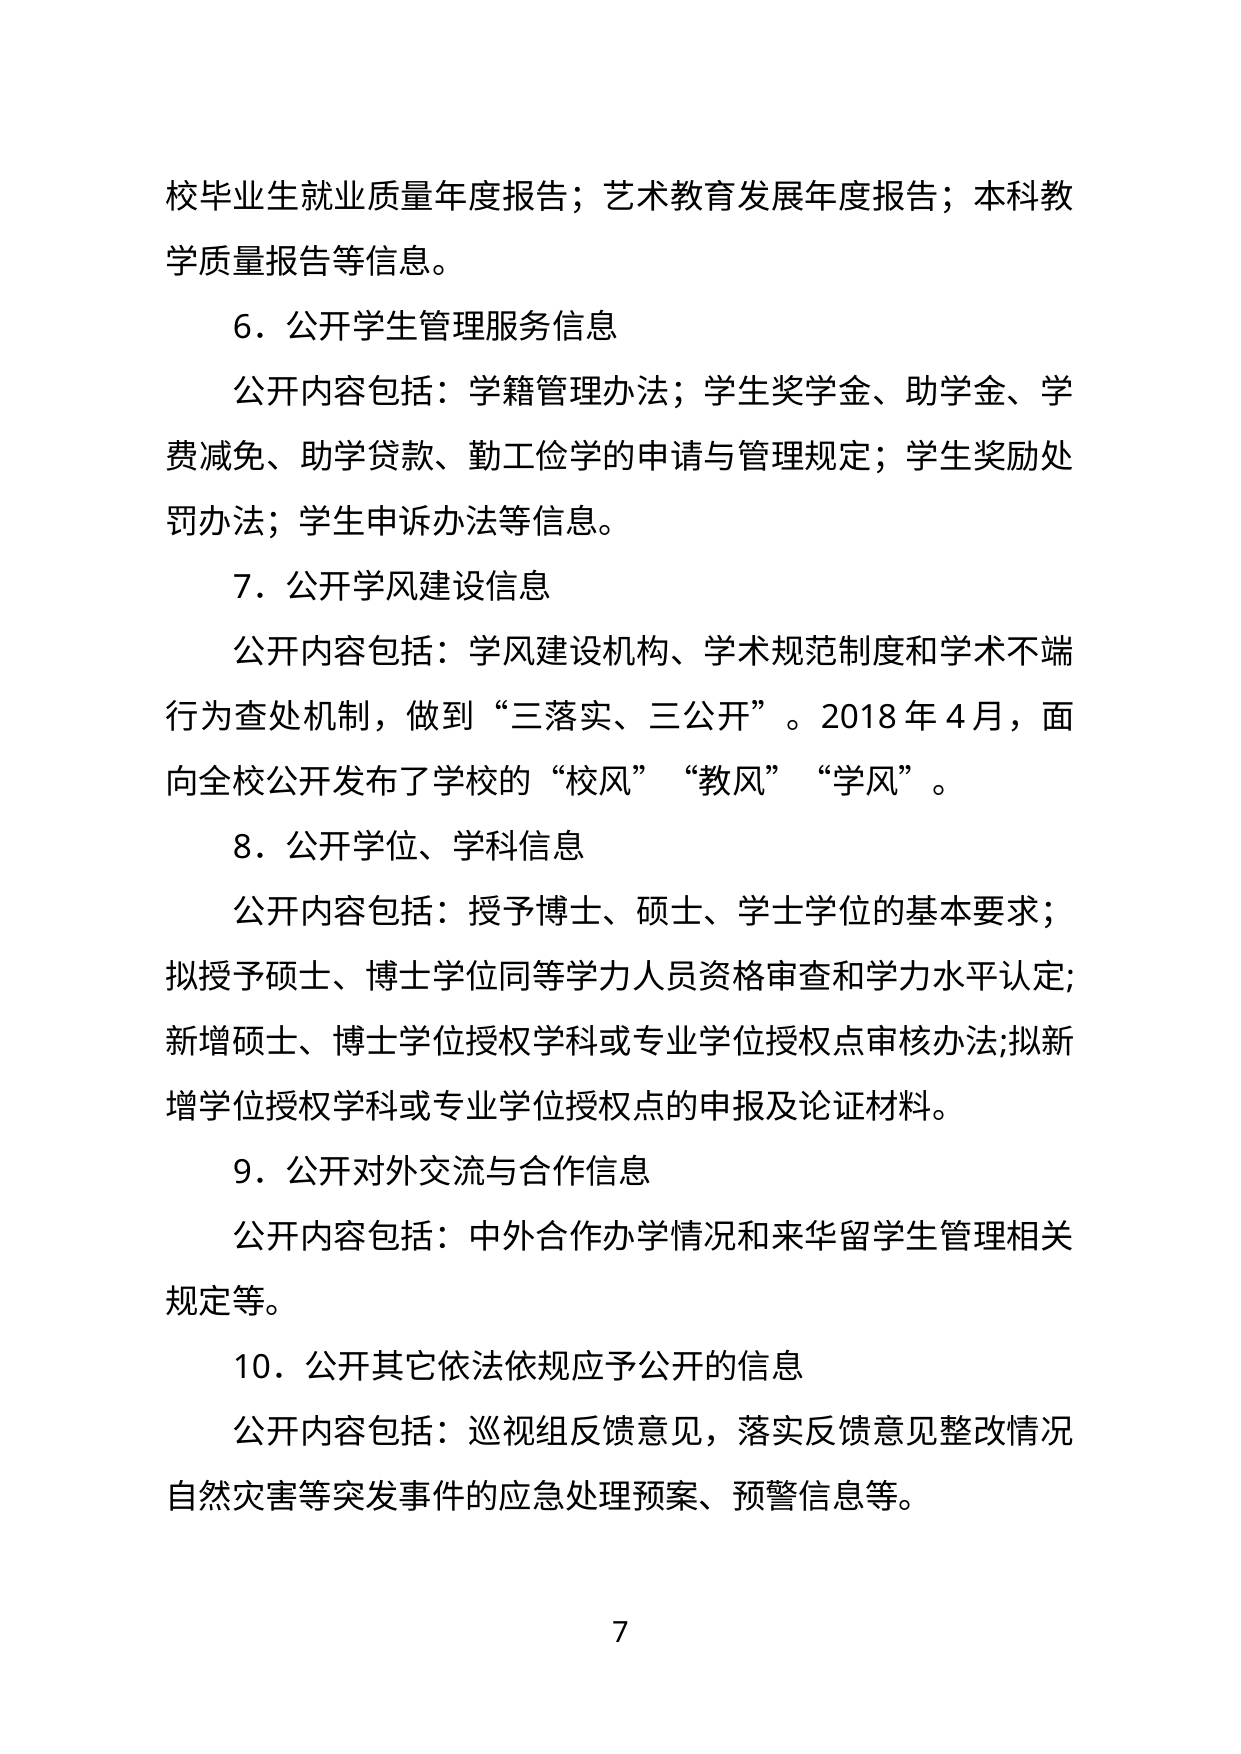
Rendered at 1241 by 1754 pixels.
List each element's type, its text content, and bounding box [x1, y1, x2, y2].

text 公开内容包括：巡视组反馈意见，落实反馈意见整改情况；自然灾害等突发事件的应急处理预案、预警信息等。 [165, 1397, 1075, 1527]
text 公开内容包括：学风建设机构、学术规范制度和学术不端行为查处机制，做到“三落实、三公开”。2018年4月，面向全校公开发布了学校的“校风”“教风”“学风”。 [165, 617, 1075, 812]
text 9．公开对外交流与合作信息 [165, 1137, 1075, 1202]
text 10．公开其它依法依规应予公开的信息 [165, 1332, 1075, 1397]
text 8．公开学位、学科信息 [165, 812, 1075, 877]
text 6．公开学生管理服务信息 [165, 292, 1075, 357]
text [165, 162, 1075, 292]
text 公开内容包括：学籍管理办法；学生奖学金、助学金、学费减免、助学贷款、勤工俭学的申请与管理规定；学生奖励处罚办法；学生申诉办法等信息。 [165, 357, 1075, 552]
text 7．公开学风建设信息 [165, 552, 1075, 617]
text 公开内容包括：授予博士、硕士、学士学位的基本要求；拟授予硕士、博士学位同等学力人员资格审查和学力水平认定;新增硕士、博士学位授权学科或专业学位授权点审核办法;拟新增学位授权学科或专业学位授权点的申报及论证材料。 [165, 877, 1075, 1137]
text 公开内容包括：中外合作办学情况和来华留学生管理相关规定等。 [165, 1202, 1075, 1332]
